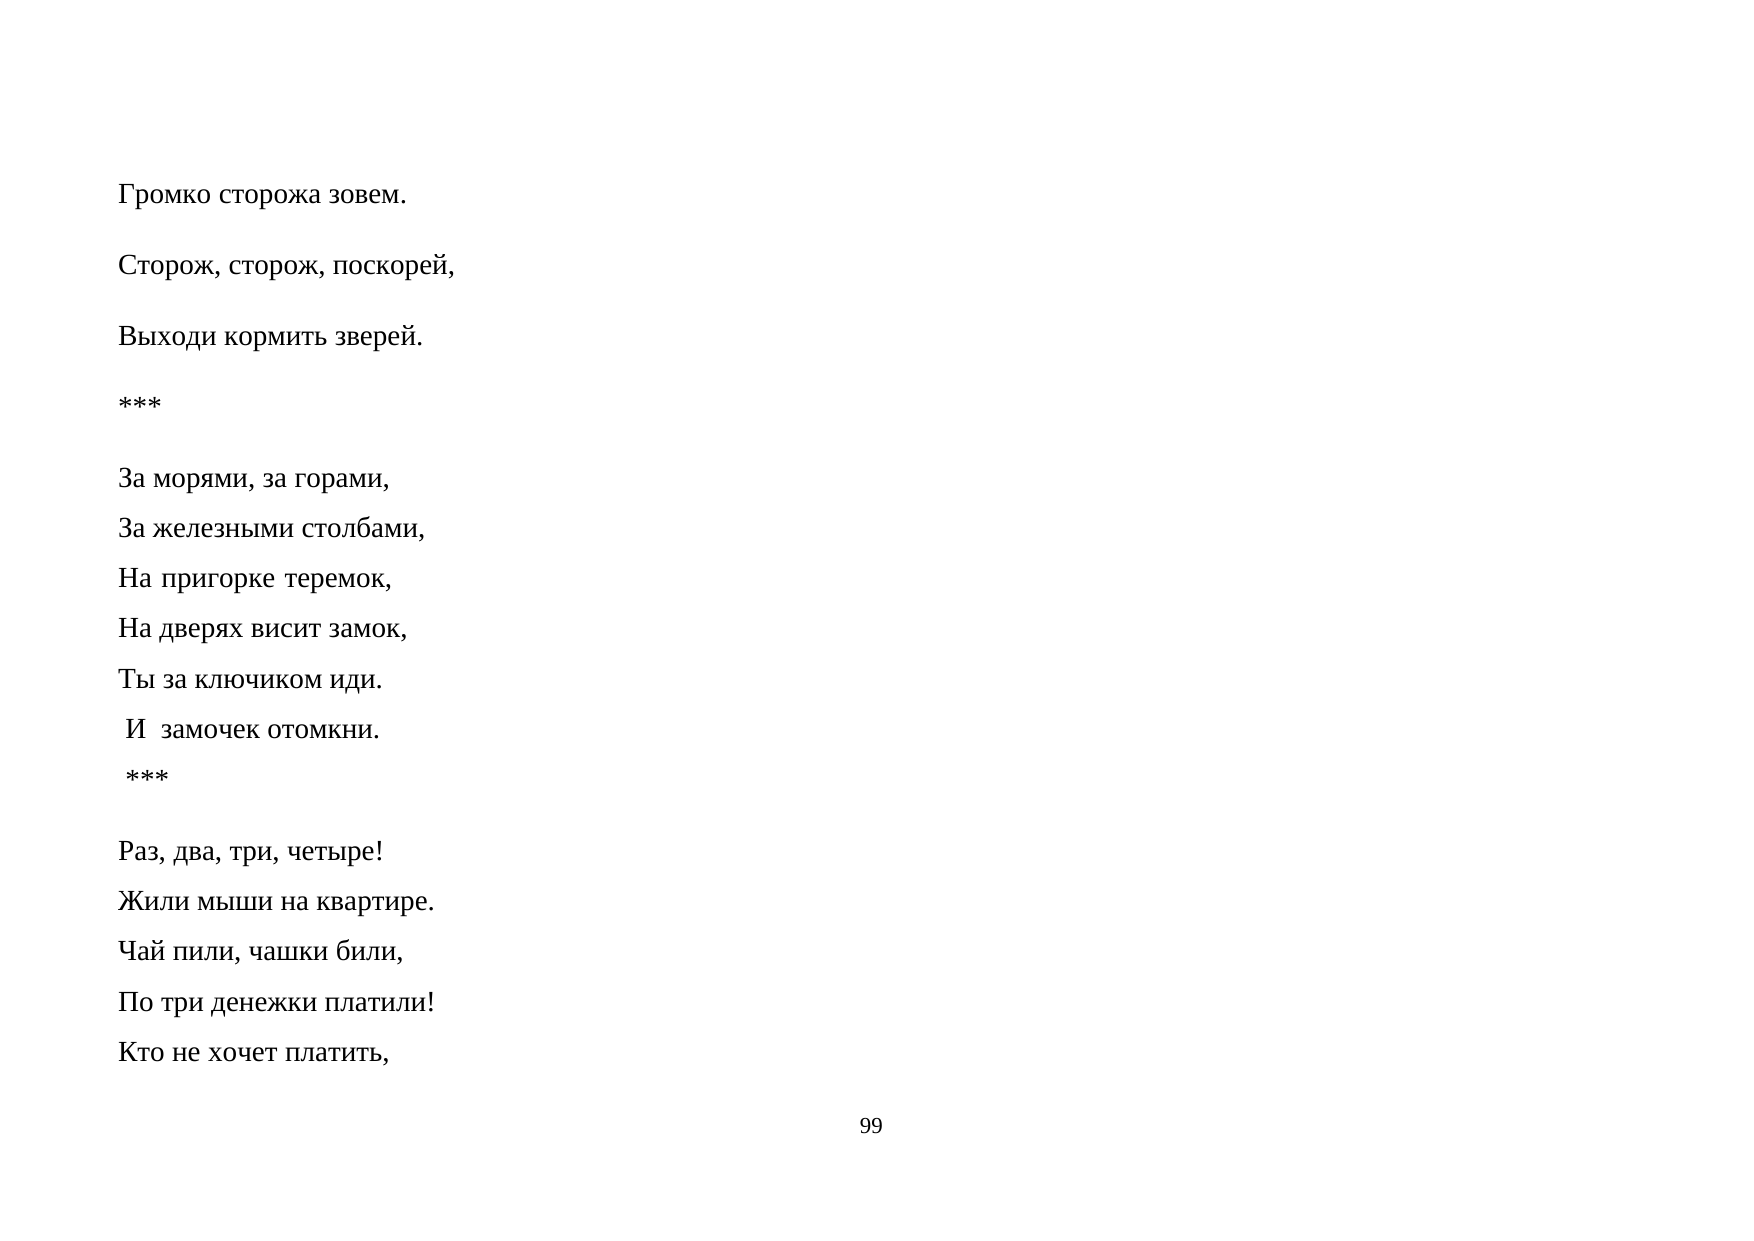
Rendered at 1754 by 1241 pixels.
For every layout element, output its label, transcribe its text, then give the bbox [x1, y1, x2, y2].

text И замочек отомкни. [125, 711, 1666, 745]
text За морями, за горами, [118, 460, 1666, 493]
text Раз, два, три, четыре! [118, 833, 1666, 866]
text *** [125, 762, 1666, 795]
text Громко сторожа зовем. [118, 176, 1666, 210]
text *** [118, 389, 1666, 422]
text Жили мыши на квартире. Чай пили, чашки били, По три денежки платили! Кто не хочет платить, [118, 883, 438, 1068]
text Сторож, сторож, поскорей, Выходи кормить зверей. [118, 247, 457, 351]
text За железными столбами, На пригорке теремок, На дверях висит замок, Ты за ключиком иди. [118, 510, 426, 694]
